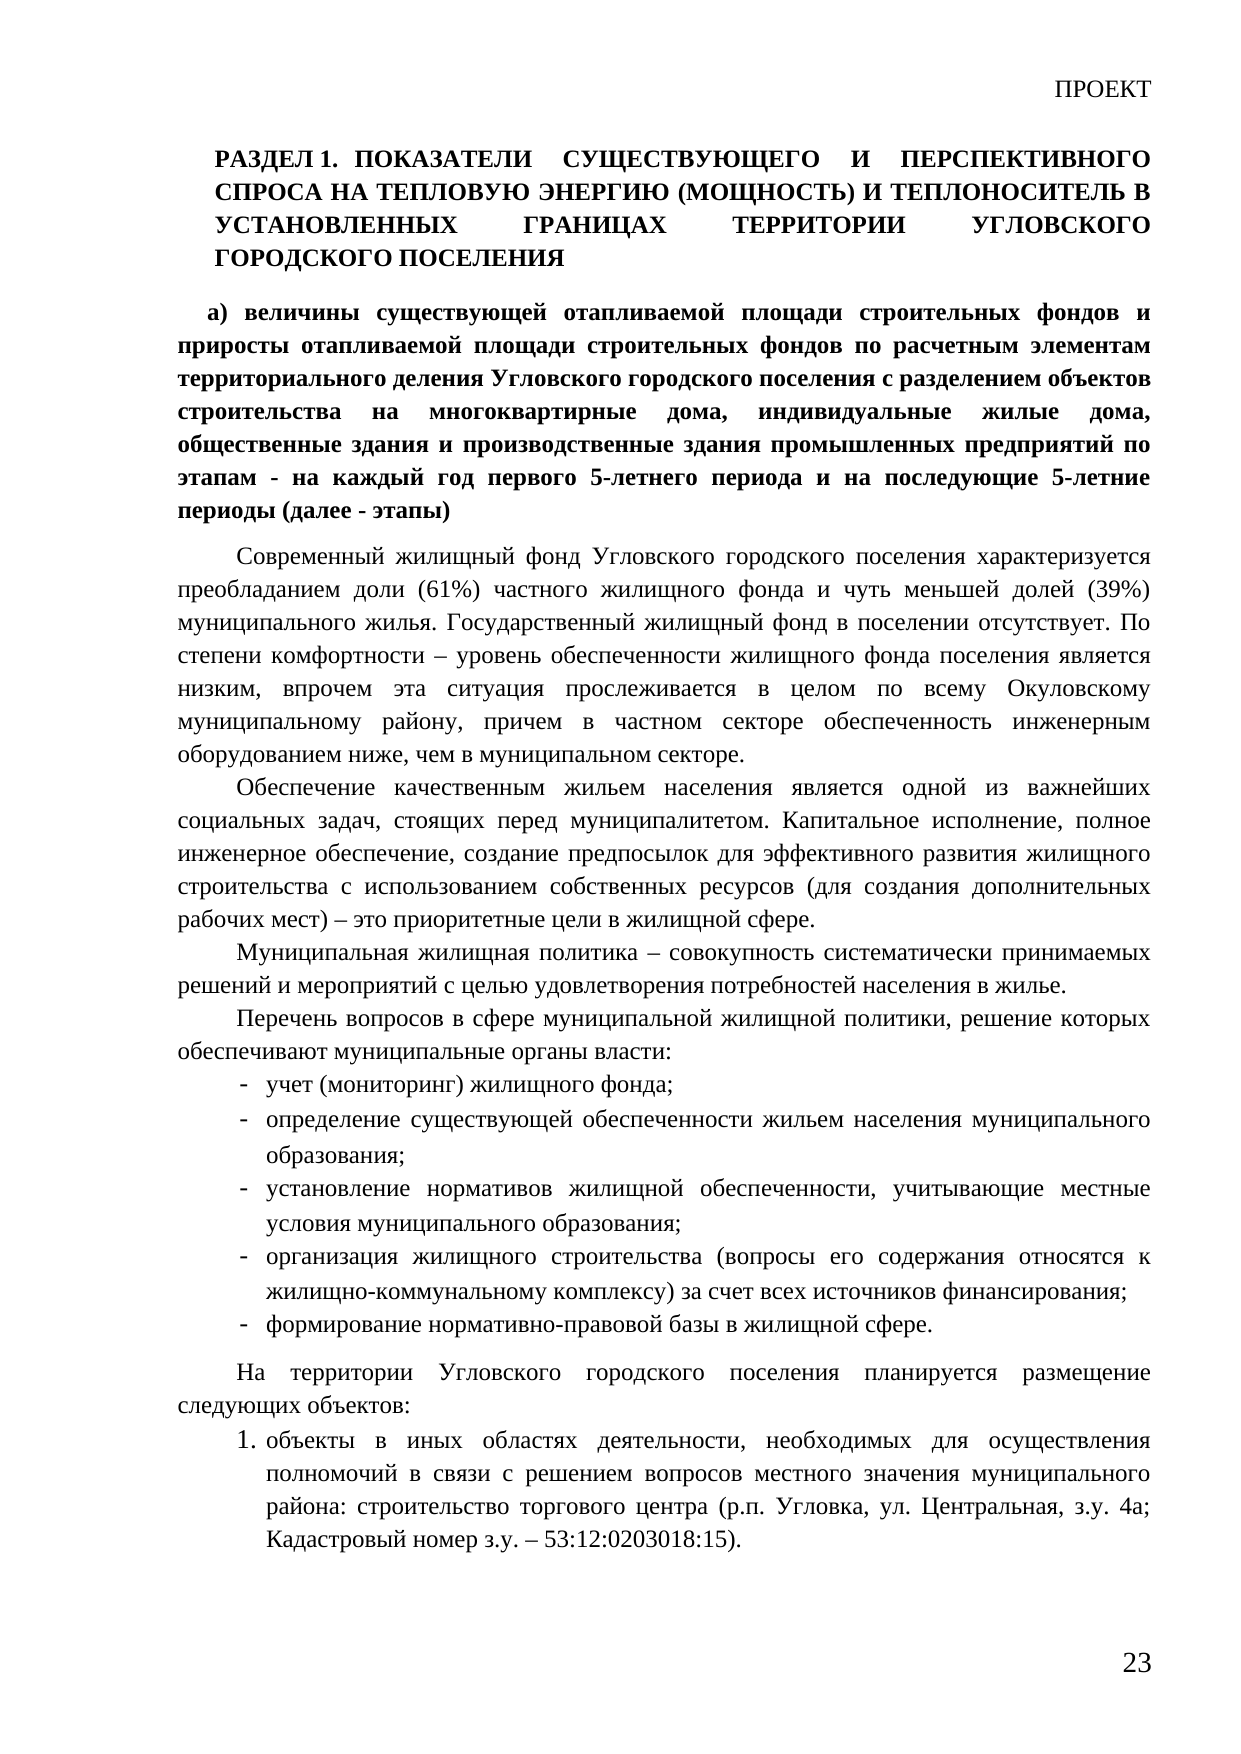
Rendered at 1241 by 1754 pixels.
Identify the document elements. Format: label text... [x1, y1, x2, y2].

list формирование нормативно-правовой базы в жилищной сфере. [236, 1309, 1152, 1340]
text ПОКАЗАТЕЛИ СУЩЕСТВУЮЩЕГО И ПЕРСПЕКТИВНОГО СПРОСА НА ТЕПЛОВУЮ ЭНЕРГИЮ (МОЩНОСТЬ) И ТЕПЛОНОСИТЕЛЬ В УСТАНОВЛЕННЫХ ГРАНИЦАХ ТЕРРИТОРИИ УГЛОВСКОГО ГОРОДСКОГО ПОСЕЛЕНИЯ [214, 144, 1152, 272]
list учет (мониторинг) жилищного фонда; [236, 1069, 1152, 1100]
text Обеспечение качественным жильем населения является одной из важнейших социальных задач, стоящих перед муниципалитетом. Капитальное исполнение, полное инженерное обеспечение, создание предпосылок для эффективного развития жилищного строительства с использованием собственных ресурсов (для создания дополнительных рабочих мест) – это приоритетные цели в жилищной сфере. [177, 772, 1152, 933]
text а) величины существующей отапливаемой площади строительных фондов и приросты отапливаемой площади строительных фондов по расчетным элементам территориального деления Угловского городского поселения с разделением объектов строительства на многоквартирные дома, индивидуальные жилые дома, общественные здания и производственные здания промышленных предприятий по этапам - на каждый год первого 5-летнего периода и на последующие 5-летние периоды (далее - этапы) [177, 297, 1152, 524]
text Муниципальная жилищная политика – совокупность систематически принимаемых решений и мероприятий с целью удовлетворения потребностей населения в жилье. [177, 937, 1152, 999]
text Перечень вопросов в сфере муниципальной жилищной политики, решение которых обеспечивают муниципальные органы власти: [177, 1003, 1152, 1065]
text Современный жилищный фонд Угловского городского поселения характеризуется преобладанием доли (61%) частного жилищного фонда и чуть меньшей долей (39%) муниципального жилья. Государственный жилищный фонд в поселении отсутствует. По степени комфортности – уровень обеспеченности жилищного фонда поселения является низким, впрочем эта ситуация прослеживается в целом по всему Окуловскому муниципальному району, причем в частном секторе обеспеченность инженерным оборудованием ниже, чем в муниципальном секторе. [177, 541, 1152, 768]
text На территории Угловского городского поселения планируется размещение следующих объектов: [177, 1357, 1152, 1419]
list определение существующей обеспеченности жильем населения муниципального образования; [236, 1104, 1152, 1168]
list организация жилищного строительства (вопросы его содержания относятся к жилищно-коммунальному комплексу) за счет всех источников финансирования; [236, 1241, 1152, 1305]
list объекты в иных областях деятельности, необходимых для осуществления полномочий в связи с решением вопросов местного значения муниципального района: строительство торгового центра (р.п. Угловка, ул. Центральная, з.у. 4а; Кадастровый номер з.у. – 53:12:0203018:15). [236, 1423, 1152, 1553]
list установление нормативов жилищной обеспеченности, учитывающие местные условия муниципального образования; [236, 1173, 1152, 1237]
